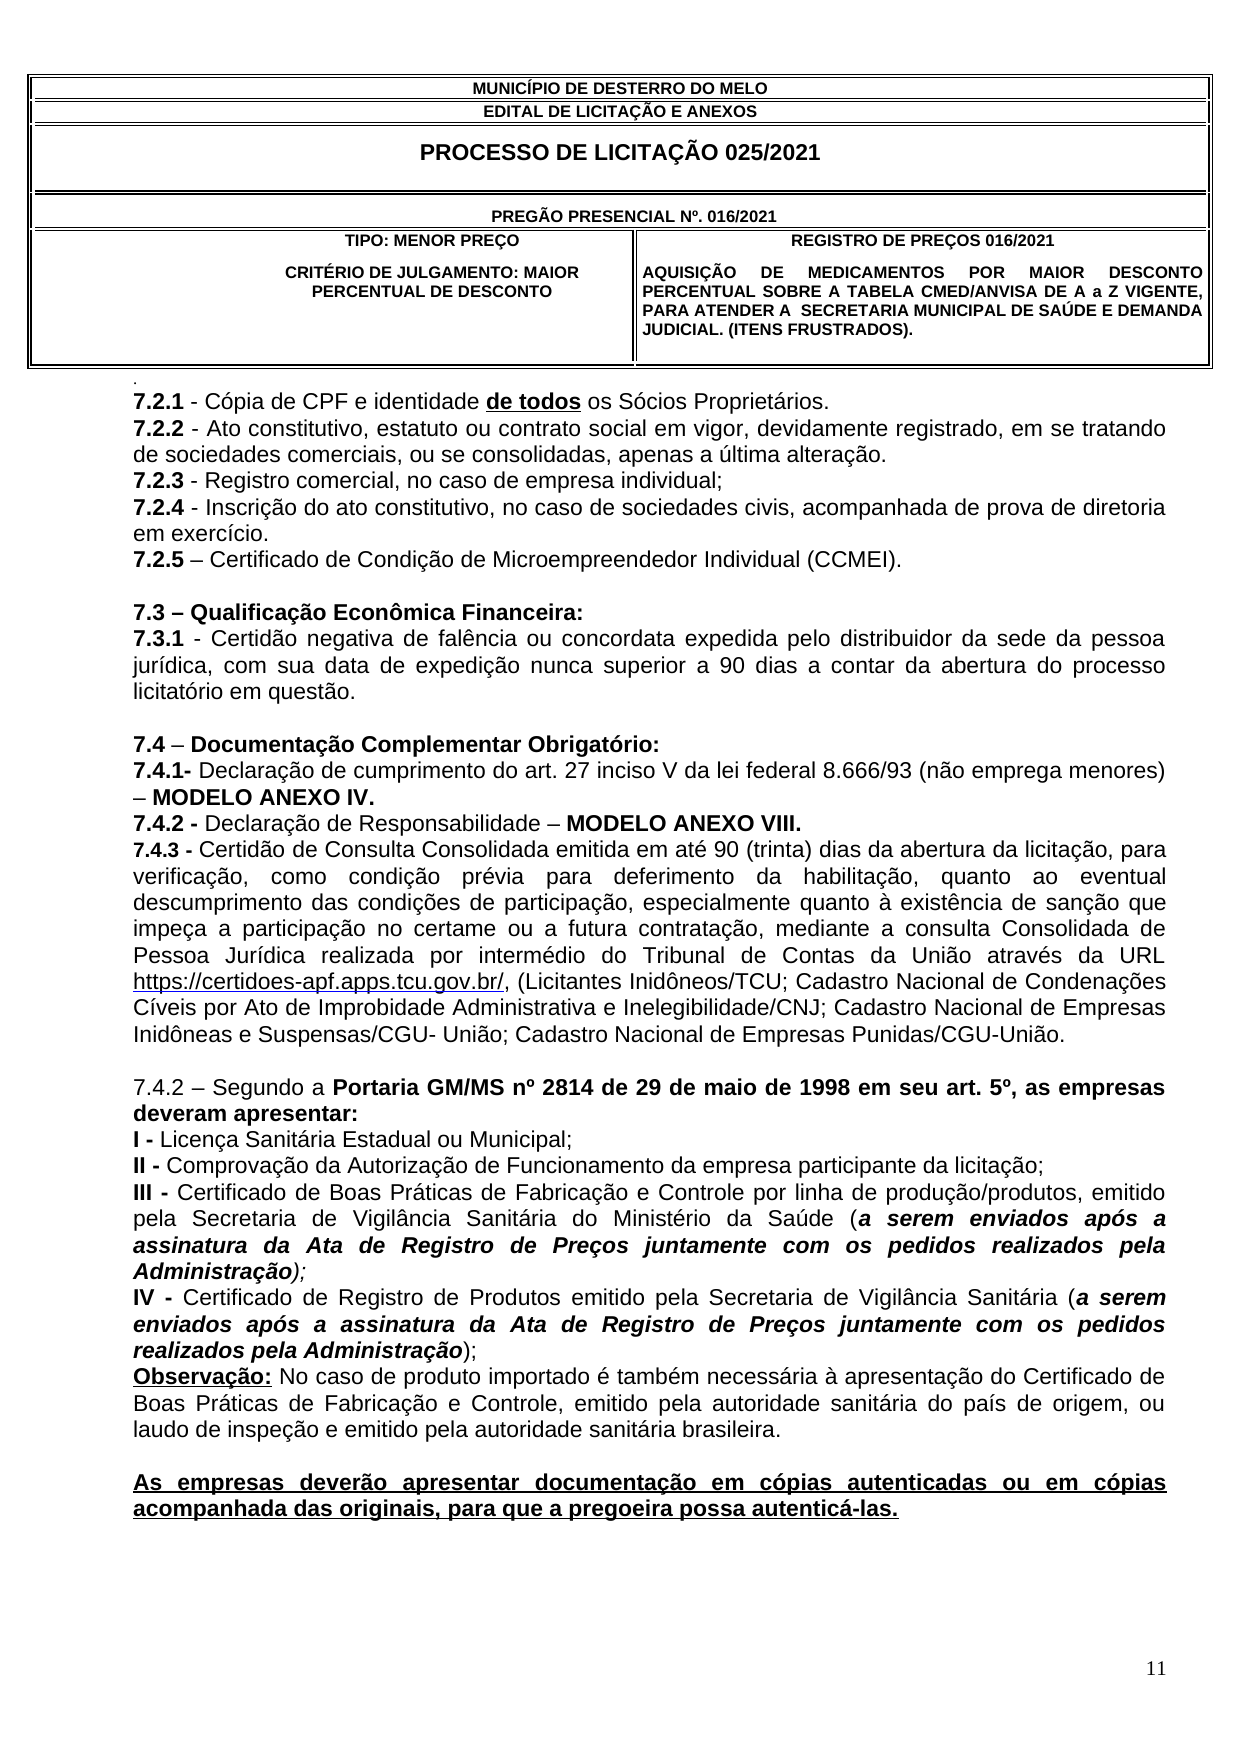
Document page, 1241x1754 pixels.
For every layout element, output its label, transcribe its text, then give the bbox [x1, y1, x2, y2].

text 7.3.1 - Certidão negativa de falência ou concordata expedida pelo distribuidor da sede da pessoa jurídica, com sua data de expedição nunca superior a 90 dias a contar da abertura do processo licitatório em questão. [133, 625, 1167, 704]
text IV - Certificado de Registro de Produtos emitido pela Secretaria de Vigilância Sanitária (a serem enviados após a assinatura da Ata de Registro de Preços juntamente com os pedidos realizados pela Administração); [133, 1284, 1167, 1363]
text 7.2.3 - Registro comercial, no caso de empresa individual; [133, 467, 1167, 494]
text 7.4.3 - Certidão de Consulta Consolidada emitida em até 90 (trinta) dias da abertura da licitação, para verificação, como condição prévia para deferimento da habilitação, quanto ao eventual descumprimento das condições de participação, especialmente quanto à existência de sanção que impeça a participação no certame ou a futura contratação, mediante a consulta Consolidada de Pessoa Jurídica realizada por intermédio do Tribunal de Contas da União através da URL https://certidoes-apf.apps.tcu.gov.br/, (Licitantes Inidôneos/TCU; Cadastro Nacional de Condenações Cíveis por Ato de Improbidade Administrativa e Inelegibilidade/CNJ; Cadastro Nacional de Empresas Inidôneas e Suspensas/CGU- União; Cadastro Nacional de Empresas Punidas/CGU-União. [133, 836, 1167, 1047]
text I - Licença Sanitária Estadual ou Municipal; [133, 1126, 1167, 1152]
text II - Comprovação da Autorização de Funcionamento da empresa participante da licitação; [133, 1152, 1167, 1179]
text 7.2.5 – Certificado de Condição de Microempreendedor Individual (CCMEI). [133, 546, 1167, 573]
text As empresas deverão apresentar documentação em cópias autenticadas ou em cópias acompanhada das originais, para que a pregoeira possa autenticá-las. [133, 1493, 1167, 1521]
text 7.2.1 - Cópia de CPF e identidade de todos os Sócios Proprietários. [133, 388, 1167, 414]
text 7.4 – Documentação Complementar Obrigatório: [133, 731, 1167, 757]
text 7.4.2 - Declaração de Responsabilidade – MODELO ANEXO VIII. [133, 810, 1167, 836]
text 7.4.2 – Segundo a Portaria GM/MS nº 2814 de 29 de maio de 1998 em seu art. 5º, as empresas deveram apresentar: [133, 1073, 1167, 1126]
text III - Certificado de Boas Práticas de Fabricação e Controle por linha de produção/produtos, emitido pela Secretaria de Vigilância Sanitária do Ministério da Saúde (a serem enviados após a assinatura da Ata de Registro de Preços juntamente com os pedidos realizados pela Administração); [133, 1179, 1167, 1284]
text 7.3 – Qualificação Econômica Financeira: [133, 599, 1167, 625]
text 7.4.1- Declaração de cumprimento do art. 27 inciso V da lei federal 8.666/93 (não emprega menores) – MODELO ANEXO IV. [133, 757, 1167, 810]
text As empresas deverão apresentar documentação em cópias autenticadas ou em cópias acompanhada das originais, para que a pregoeira possa autenticá-las. [133, 1469, 1167, 1491]
text 7.2.2 - Ato constitutivo, estatuto ou contrato social em vigor, devidamente registrado, em se tratando de sociedades comerciais, ou se consolidadas, apenas a última alteração. [133, 414, 1167, 467]
text Observação: No caso de produto importado é também necessária à apresentação do Certificado de Boas Práticas de Fabricação e Controle, emitido pela autoridade sanitária do país de origem, ou laudo de inspeção e emitido pela autoridade sanitária brasileira. [133, 1363, 1167, 1442]
text 7.2.4 - Inscrição do ato constitutivo, no caso de sociedades civis, acompanhada de prova de diretoria em exercício. [133, 494, 1167, 546]
